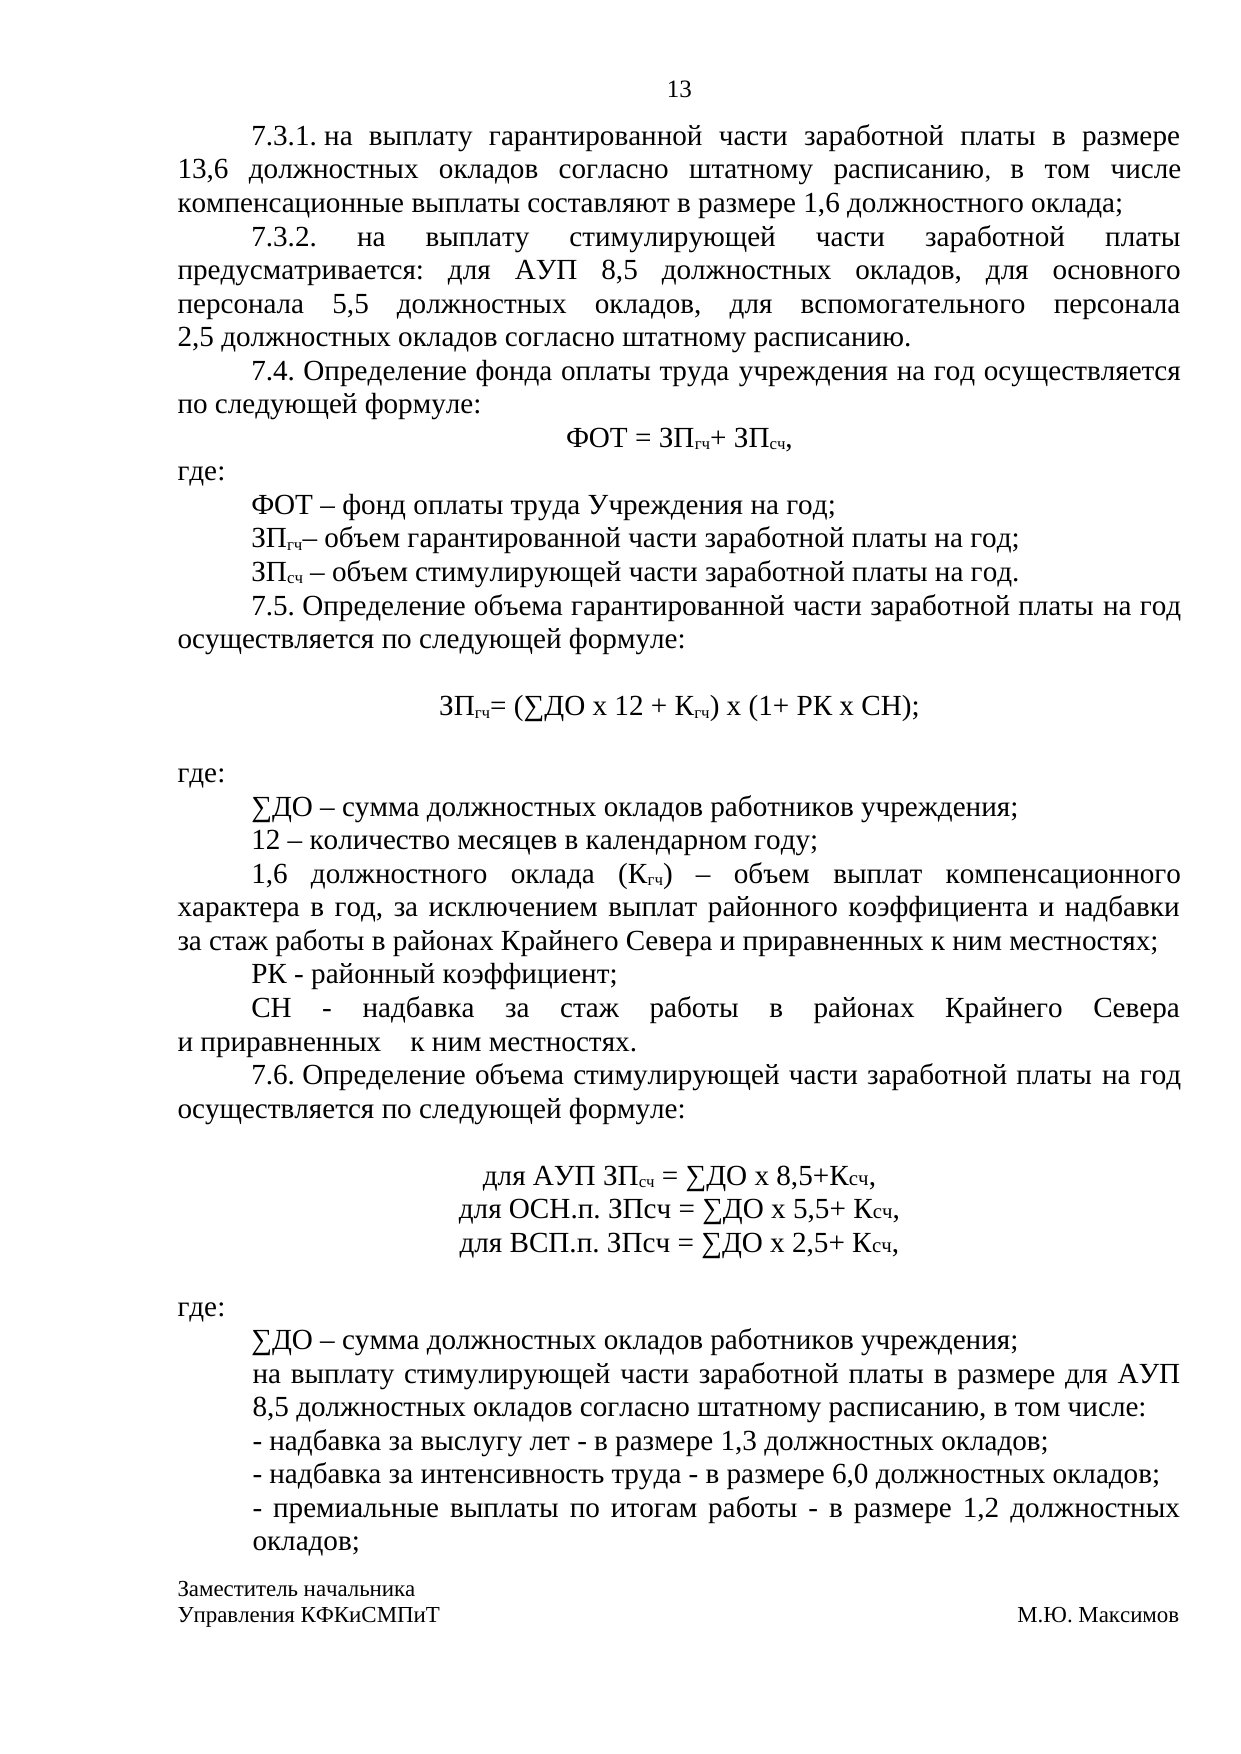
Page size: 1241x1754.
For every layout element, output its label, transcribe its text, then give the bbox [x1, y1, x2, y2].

list 7.6. Определение объема стимулирующей части заработной платы на год осуществляется по следующей формуле: [177, 1057, 1181, 1124]
list для ОСН.п. ЗПсч = ∑ДО х 5,5+ Ксч, [177, 1191, 1181, 1225]
list ЗПсч – объем стимулирующей части заработной платы на год. [177, 554, 1181, 588]
list где: [177, 1292, 1181, 1322]
list для АУП ЗПсч = ∑ДО х 8,5+Ксч, [177, 1158, 1181, 1191]
list ФОТ = ЗПгч+ ЗПсч, [177, 420, 1181, 453]
list - премиальные выплаты по итогам работы - в размере 1,2 должностных окладов; [252, 1490, 1181, 1557]
list СН - надбавка за стаж работы в районах Крайнего Севера и приравненных к ним местностях. [177, 990, 1181, 1057]
list 7.5. Определение объема гарантированной части заработной платы на год осуществляется по следующей формуле: [177, 588, 1181, 655]
list 12 – количество месяцев в календарном году; [177, 822, 1181, 856]
list где: [177, 453, 1181, 487]
list ФОТ – фонд оплаты труда Учреждения на год; [177, 487, 1181, 521]
list 7.4. Определение фонда оплаты труда учреждения на год осуществляется по следующей формуле: [177, 353, 1181, 420]
list ∑ДО – сумма должностных окладов работников учреждения; [177, 1322, 1181, 1356]
list ЗПгч= (∑ДО х 12 + Кгч) х (1+ РК х СН); [177, 688, 1181, 722]
list - надбавка за интенсивность труда - в размере 6,0 должностных окладов; [252, 1456, 1181, 1490]
list ∑ДО – сумма должностных окладов работников учреждения; [177, 789, 1181, 822]
text 7.3.2. на выплату стимулирующей части заработной платы предусматривается: для АУП 8,5 должностных окладов, для основного персонала 5,5 должностных окладов, для вспомогательного персонала 2,5 должностных окладов согласно штатному расписанию. [177, 219, 1181, 353]
list - надбавка за выслугу лет - в размере 1,3 должностных окладов; [252, 1423, 1181, 1456]
list для ВСП.п. ЗПсч = ∑ДО х 2,5+ Ксч, [177, 1225, 1181, 1258]
list ЗПгч– объем гарантированной части заработной платы на год; [177, 521, 1181, 554]
list где: [177, 755, 1181, 789]
list на выплату стимулирующей части заработной платы в размере для АУП 8,5 должностных окладов согласно штатному расписанию, в том числе: [252, 1356, 1181, 1423]
list РК - районный коэффициент; [177, 957, 1181, 990]
list 1,6 должностного оклада (Кгч) – объем выплат компенсационного характера в год, за исключением выплат районного коэффициента и надбавки за стаж работы в районах Крайнего Севера и приравненных к ним местностях; [177, 856, 1181, 957]
text 7.3.1. на выплату гарантированной части заработной платы в размере 13,6 должностных окладов согласно штатному расписанию, в том числе компенсационные выплаты составляют в размере 1,6 должностного оклада; [177, 118, 1181, 219]
